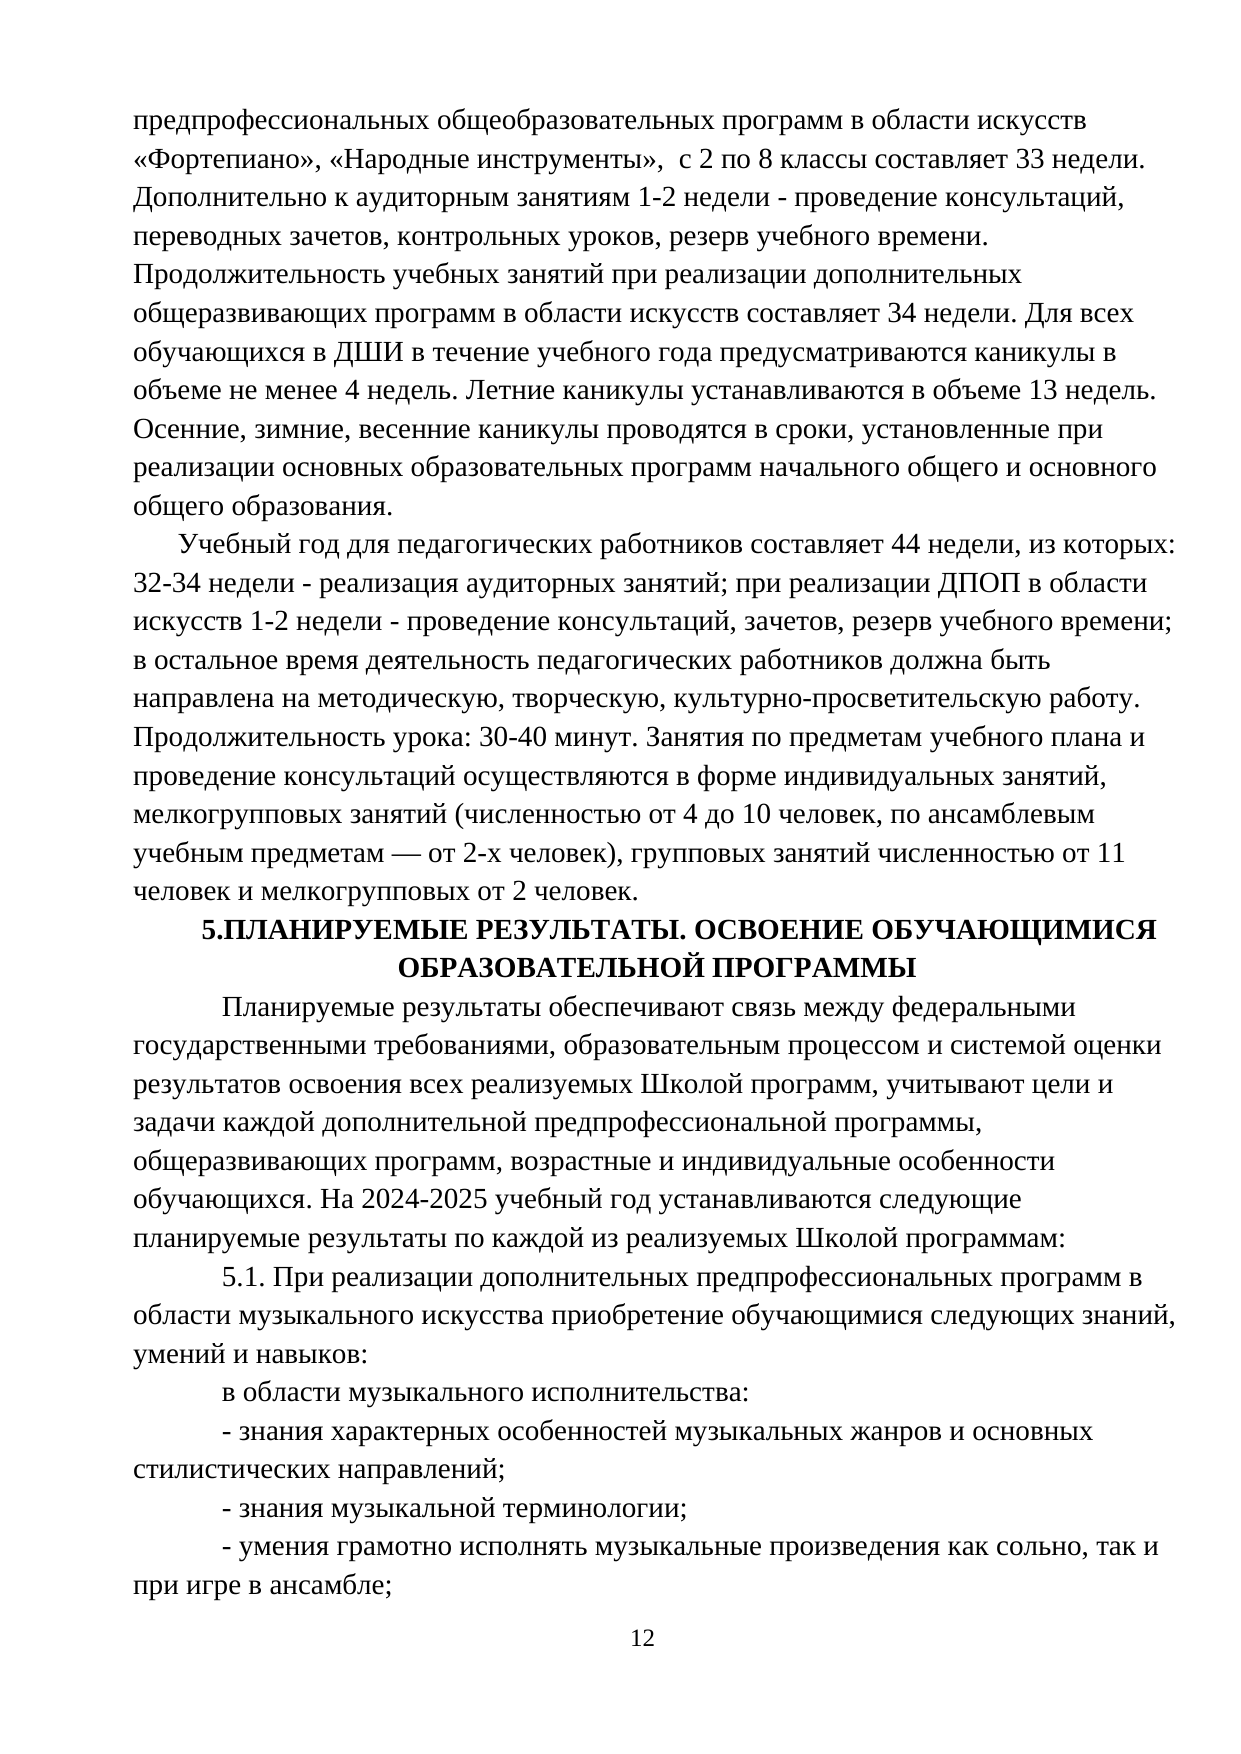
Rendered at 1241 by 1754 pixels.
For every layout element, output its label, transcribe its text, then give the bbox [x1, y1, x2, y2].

text Планируемые результаты обеспечивают связь между федеральными государственными требованиями, образовательным процессом и системой оценки результатов освоения всех реализуемых Школой программ, учитывают цели и задачи каждой дополнительной предпрофессиональной программы, общеразвивающих программ, возрастные и индивидуальные особенности обучающихся. На 2024-2025 учебный год устанавливаются следующие планируемые результаты по каждой из реализуемых Школой программам: 5.1. При реализации дополнительных предпрофессиональных программ в области музыкального искусства приобретение обучающимися следующих знаний, умений и навыков: [133, 989, 1181, 1369]
text 5.ПЛАНИРУЕМЫЕ РЕЗУЛЬТАТЫ. ОСВОЕНИЕ ОБУЧАЮЩИМИСЯ ОБРАЗОВАТЕЛЬНОЙ ПРОГРАММЫ [133, 912, 1181, 984]
text в области музыкального исполнительства: [133, 1374, 1181, 1408]
text Учебный год для педагогических работников составляет 44 недели, из которых: 32-34 недели - реализация аудиторных занятий; при реализации ДПОП в области искусств 1-2 недели - проведение консультаций, зачетов, резерв учебного времени; в остальное время деятельность педагогических работников должна быть направлена на методическую, творческую, культурно-просветительскую работу. Продолжительность урока: 30-40 минут. Занятия по предметам учебного плана и проведение консультаций осуществляются в форме индивидуальных занятий, мелкогрупповых занятий (численностью от 4 до 10 человек, по ансамблевым учебным предметам — от 2-х человек), групповых занятий численностью от 11 человек и мелкогрупповых от 2 человек. [133, 526, 1181, 907]
text - знания музыкальной терминологии; [133, 1490, 1181, 1523]
text - умения грамотно исполнять музыкальные произведения как сольно, так и при игре в ансамбле; [133, 1528, 1181, 1601]
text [133, 102, 1181, 521]
text - знания характерных особенностей музыкальных жанров и основных стилистических направлений; [133, 1413, 1181, 1485]
